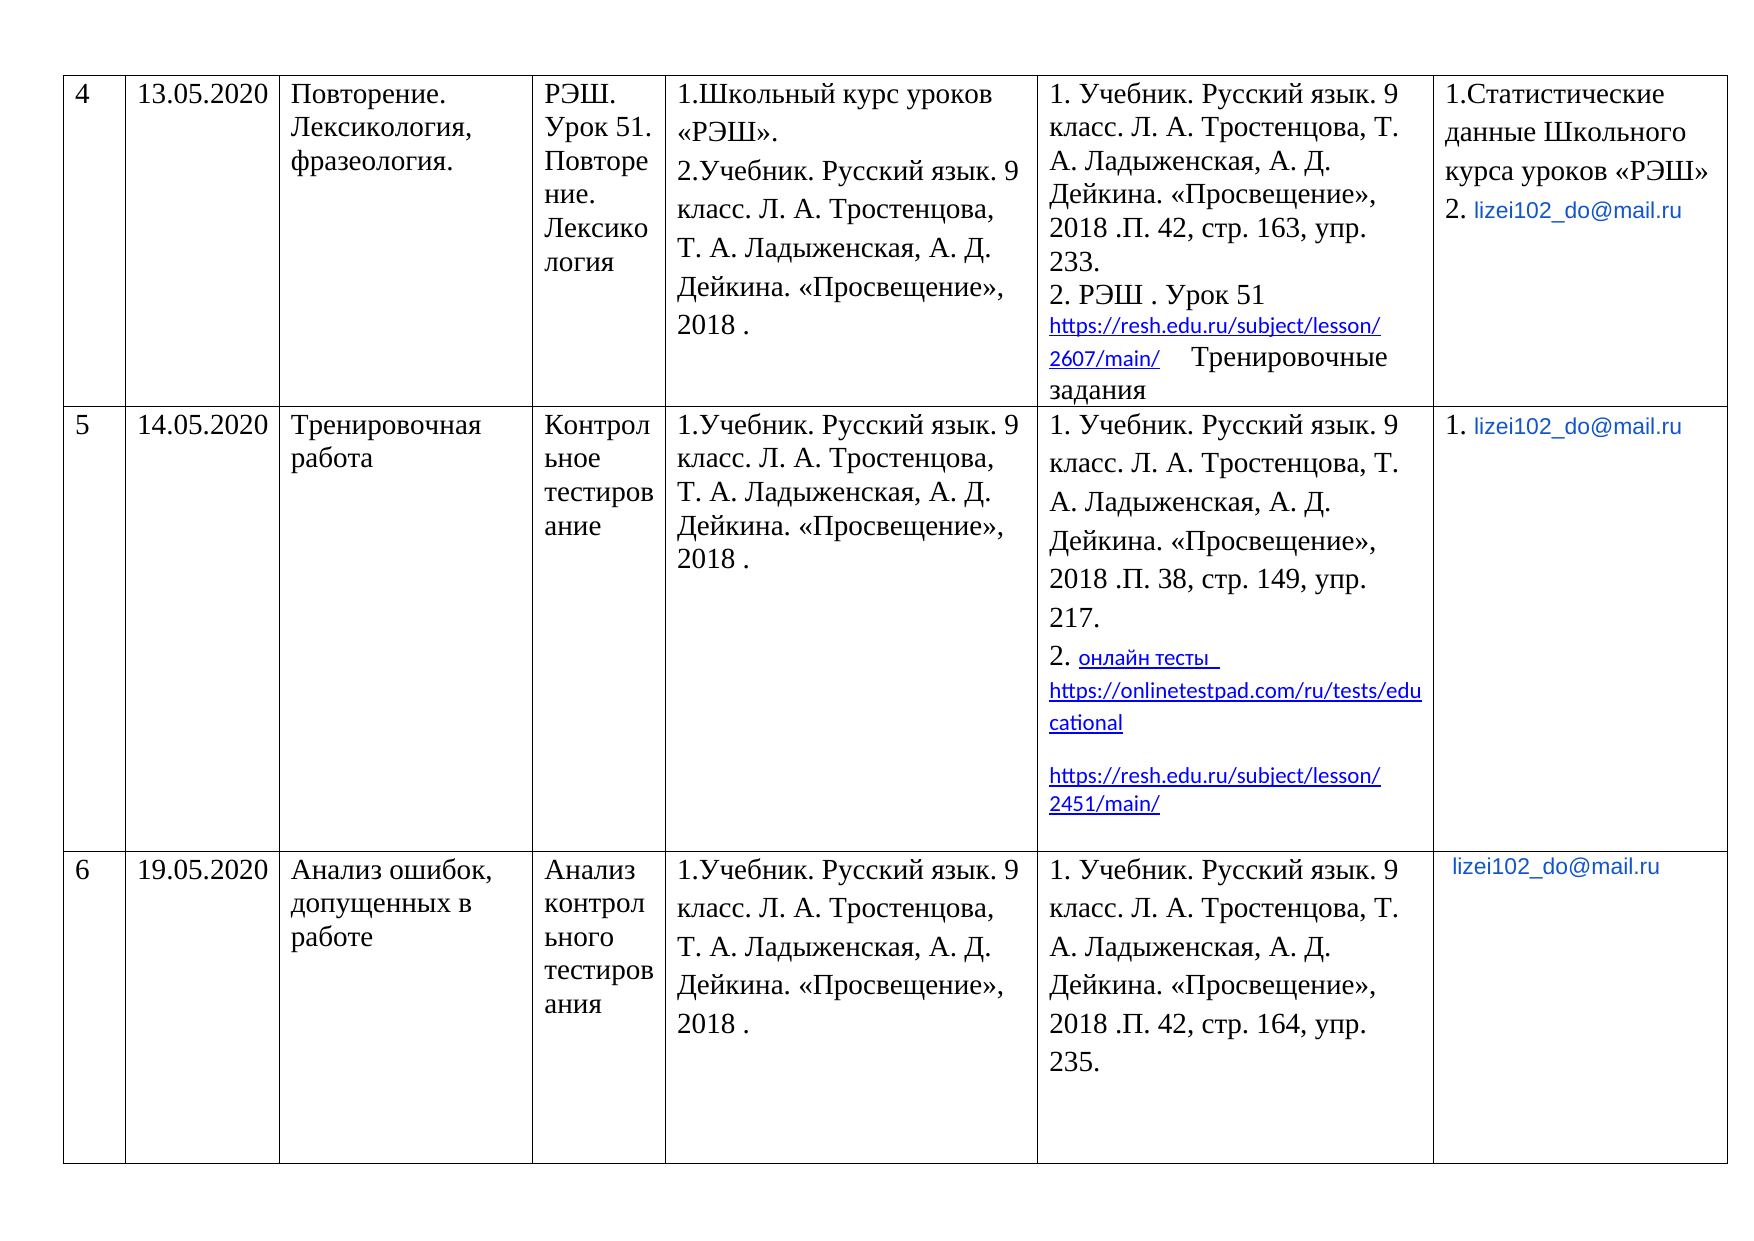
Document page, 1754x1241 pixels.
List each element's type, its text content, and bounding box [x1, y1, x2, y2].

table_cell 1. lizei102_do@mail.ru [1434, 407, 1727, 851]
table_cell 5 [64, 407, 125, 851]
table_cell 1.Учебник. Русский язык. 9 класс. Л. А. Тростенцова, Т. А. Ладыженская, А. Д. Дейкина. «Просвещение», 2018 . [666, 852, 1037, 1163]
table_cell lizei102_do@mail.ru [1434, 852, 1727, 1163]
table_cell 6 [64, 852, 125, 1163]
table_cell 1.Школьный курс уроков «РЭШ». 2.Учебник. Русский язык. 9 класс. Л. А. Тростенцова, Т. А. Ладыженская, А. Д. Дейкина. «Просвещение», 2018 . [666, 76, 1037, 406]
table_cell Контрольное тестирование [533, 407, 665, 851]
table_cell 14.05.2020 [126, 407, 279, 851]
table_cell 1. Учебник. Русский язык. 9 класс. Л. А. Тростенцова, Т. А. Ладыженская, А. Д. Дейкина. «Просвещение», 2018 .П. 42, стр. 164, упр. 235. [1038, 852, 1433, 1163]
table_cell Повторение. Лексикология, фразеология. [280, 76, 532, 406]
table_cell Анализ ошибок, допущенных в работе [280, 852, 532, 1163]
table_cell Тренировочная работа [280, 407, 532, 851]
table_cell 4 [64, 76, 125, 406]
table_cell 1.Учебник. Русский язык. 9 класс. Л. А. Тростенцова, Т. А. Ладыженская, А. Д. Дейкина. «Просвещение», 2018 . [666, 407, 1037, 851]
table_cell РЭШ. Урок 51. Повторение. Лексикология [533, 76, 665, 406]
table_cell Анализ контрольного тестирования [533, 852, 665, 1163]
table_cell 1. Учебник. Русский язык. 9 класс. Л. А. Тростенцова, Т. А. Ладыженская, А. Д. Дейкина. «Просвещение», 2018 .П. 42, стр. 163, упр. 233. 2. РЭШ . Урок 51 https://resh.edu.ru/subject/lesson/2607/main/ Тренировочные задания [1038, 76, 1433, 406]
table_cell 1. Учебник. Русский язык. 9 класс. Л. А. Тростенцова, Т. А. Ладыженская, А. Д. Дейкина. «Просвещение», 2018 .П. 38, стр. 149, упр. 217. 2. онлайн тесты https://onlinetestpad.com/ru/tests/educational https://resh.edu.ru/subject/lesson/2451/main/ [1038, 407, 1433, 851]
table_cell 19.05.2020 [126, 852, 279, 1163]
table_cell 13.05.2020 [126, 76, 279, 406]
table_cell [1434, 76, 1727, 406]
